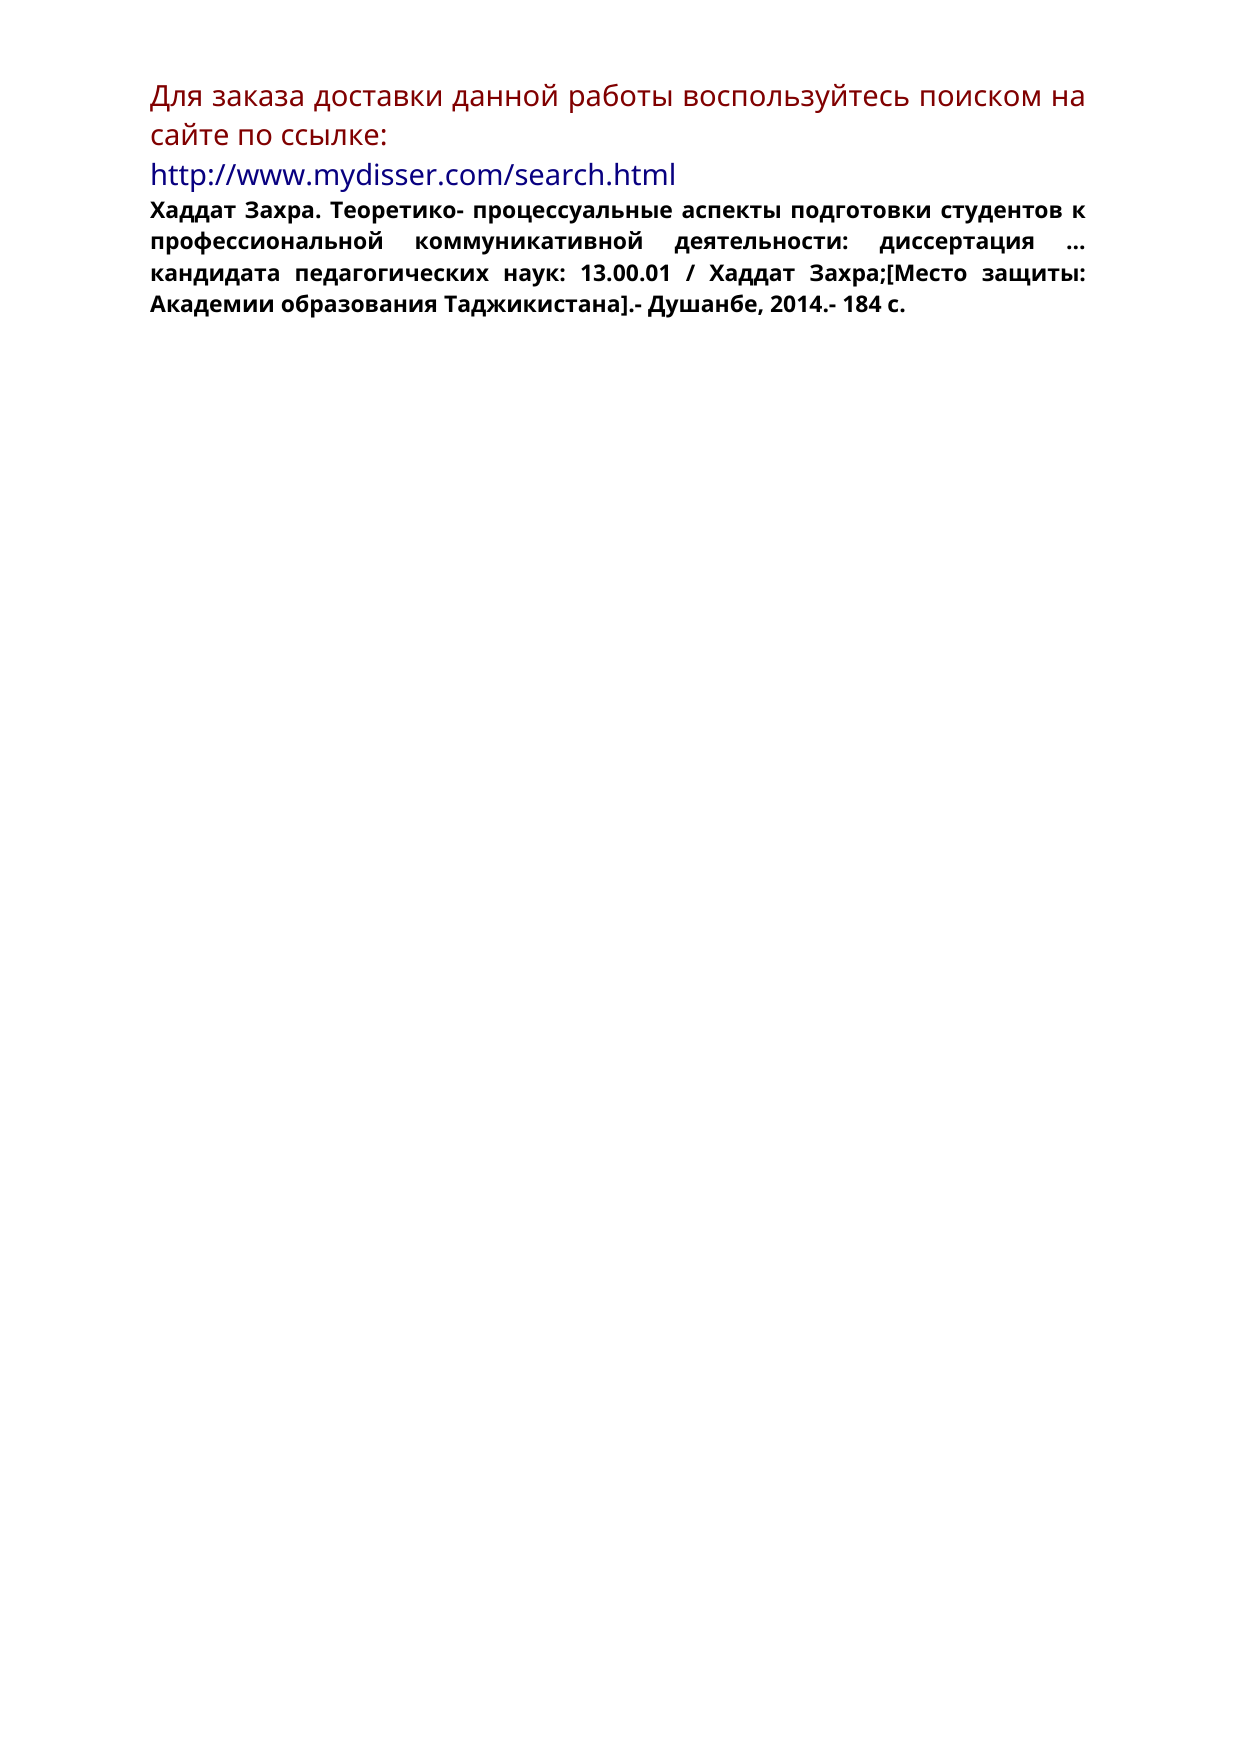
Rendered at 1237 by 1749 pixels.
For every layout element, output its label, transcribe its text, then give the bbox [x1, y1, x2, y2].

text Хаддат Захра. Теоретико- процессуальные аспекты подготовки студентов к профессиональной коммуникативной деятельности: диссертация ... кандидата педагогических наук: 13.00.01 / Хаддат Захра;[Место защиты: Академии образования Таджикистана].- Душанбе, 2014.- 184 с. [150, 194, 1086, 319]
